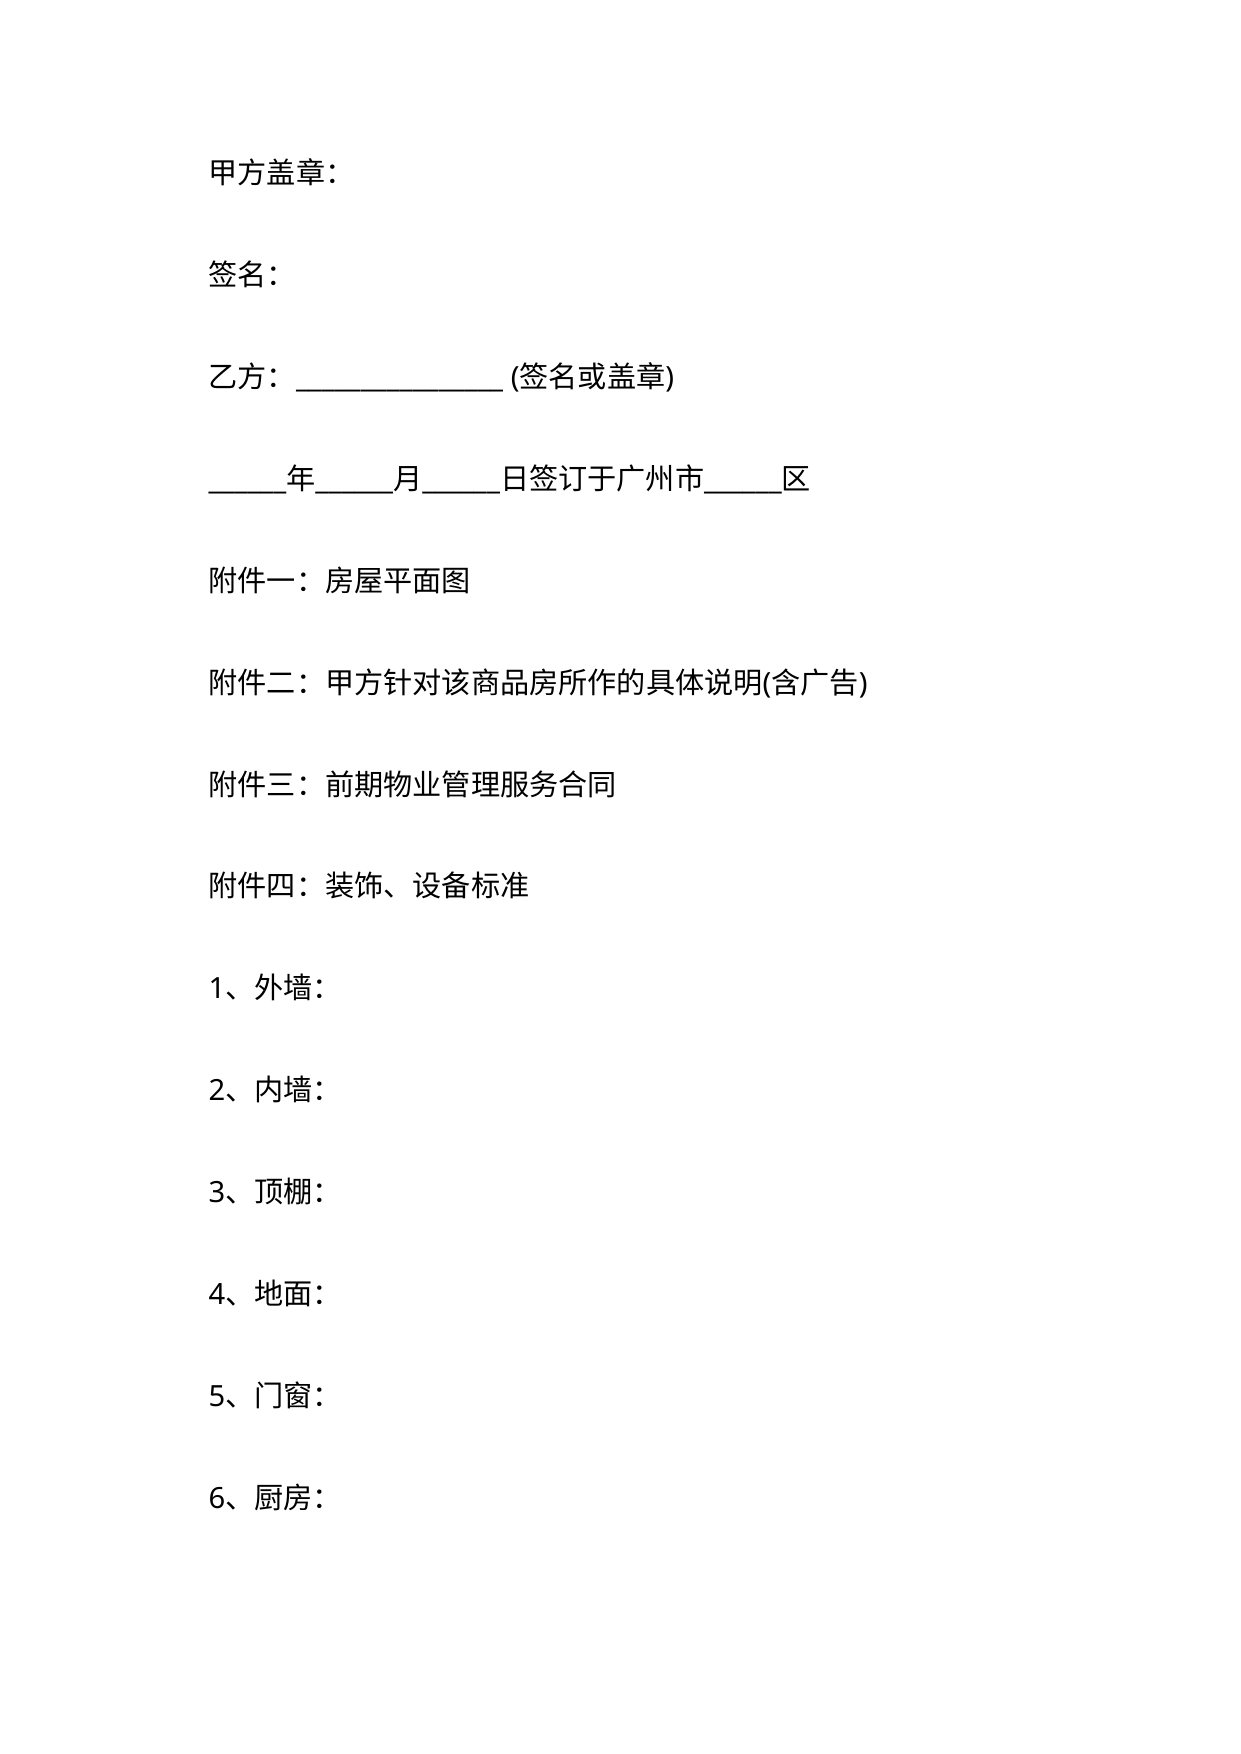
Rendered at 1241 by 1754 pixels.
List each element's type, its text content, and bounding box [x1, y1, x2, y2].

text 3、顶棚： [150, 1169, 1090, 1211]
text ______年______月______日签订于广州市______区 [150, 456, 1090, 498]
text 乙方：________________ (签名或盖章) [150, 353, 1090, 396]
text 4、地面： [150, 1271, 1090, 1313]
text 5、门窗： [150, 1373, 1090, 1415]
text 附件三：前期物业管理服务合同 [150, 761, 1090, 803]
text 附件四：装饰、设备标准 [150, 863, 1090, 905]
text 附件二：甲方针对该商品房所作的具体说明(含广告) [150, 659, 1090, 702]
text 甲方盖章： [150, 150, 1090, 192]
text 2、内墙： [150, 1067, 1090, 1109]
text 附件一：房屋平面图 [150, 557, 1090, 600]
text 6、厨房： [150, 1475, 1090, 1517]
text 签名： [150, 252, 1090, 294]
text 1、外墙： [150, 965, 1090, 1007]
